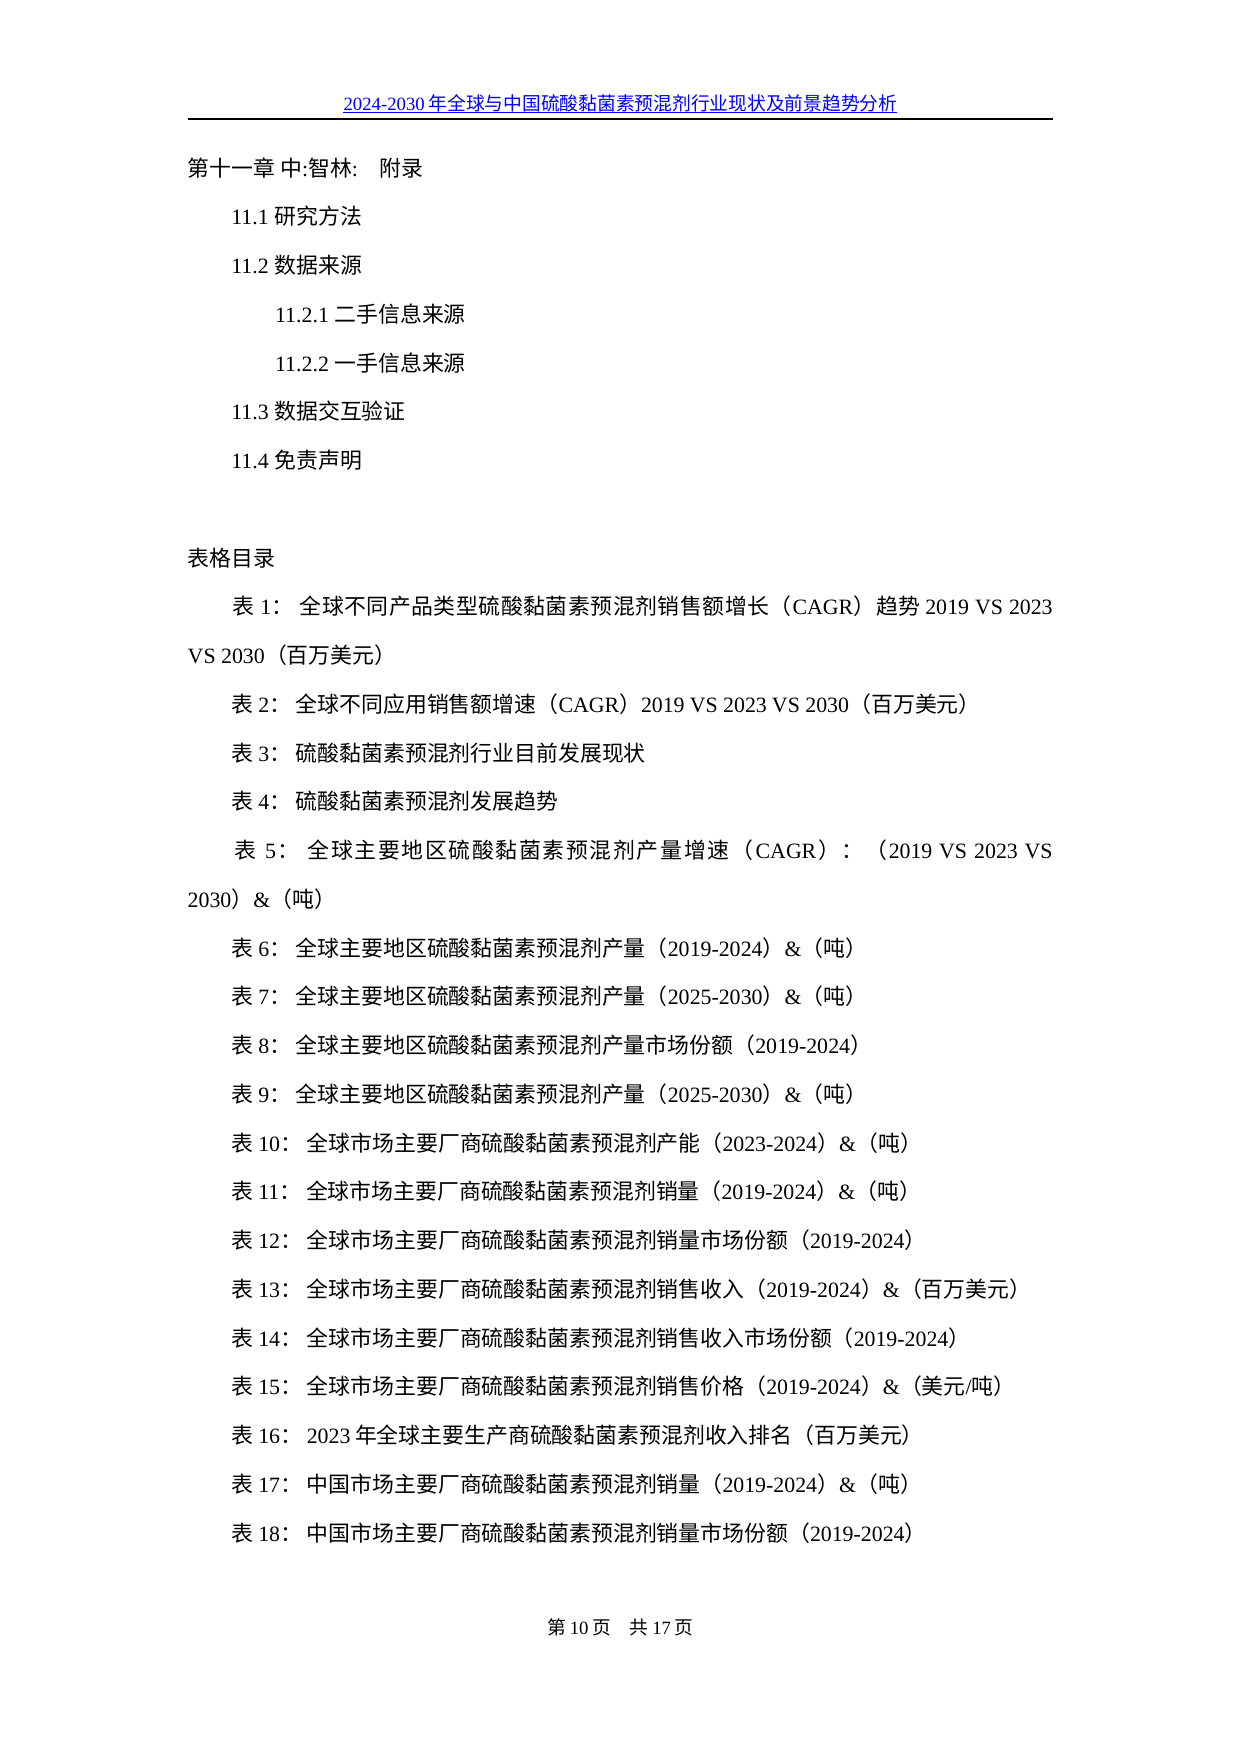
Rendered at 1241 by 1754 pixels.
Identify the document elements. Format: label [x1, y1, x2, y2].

text [187, 150, 1053, 1548]
